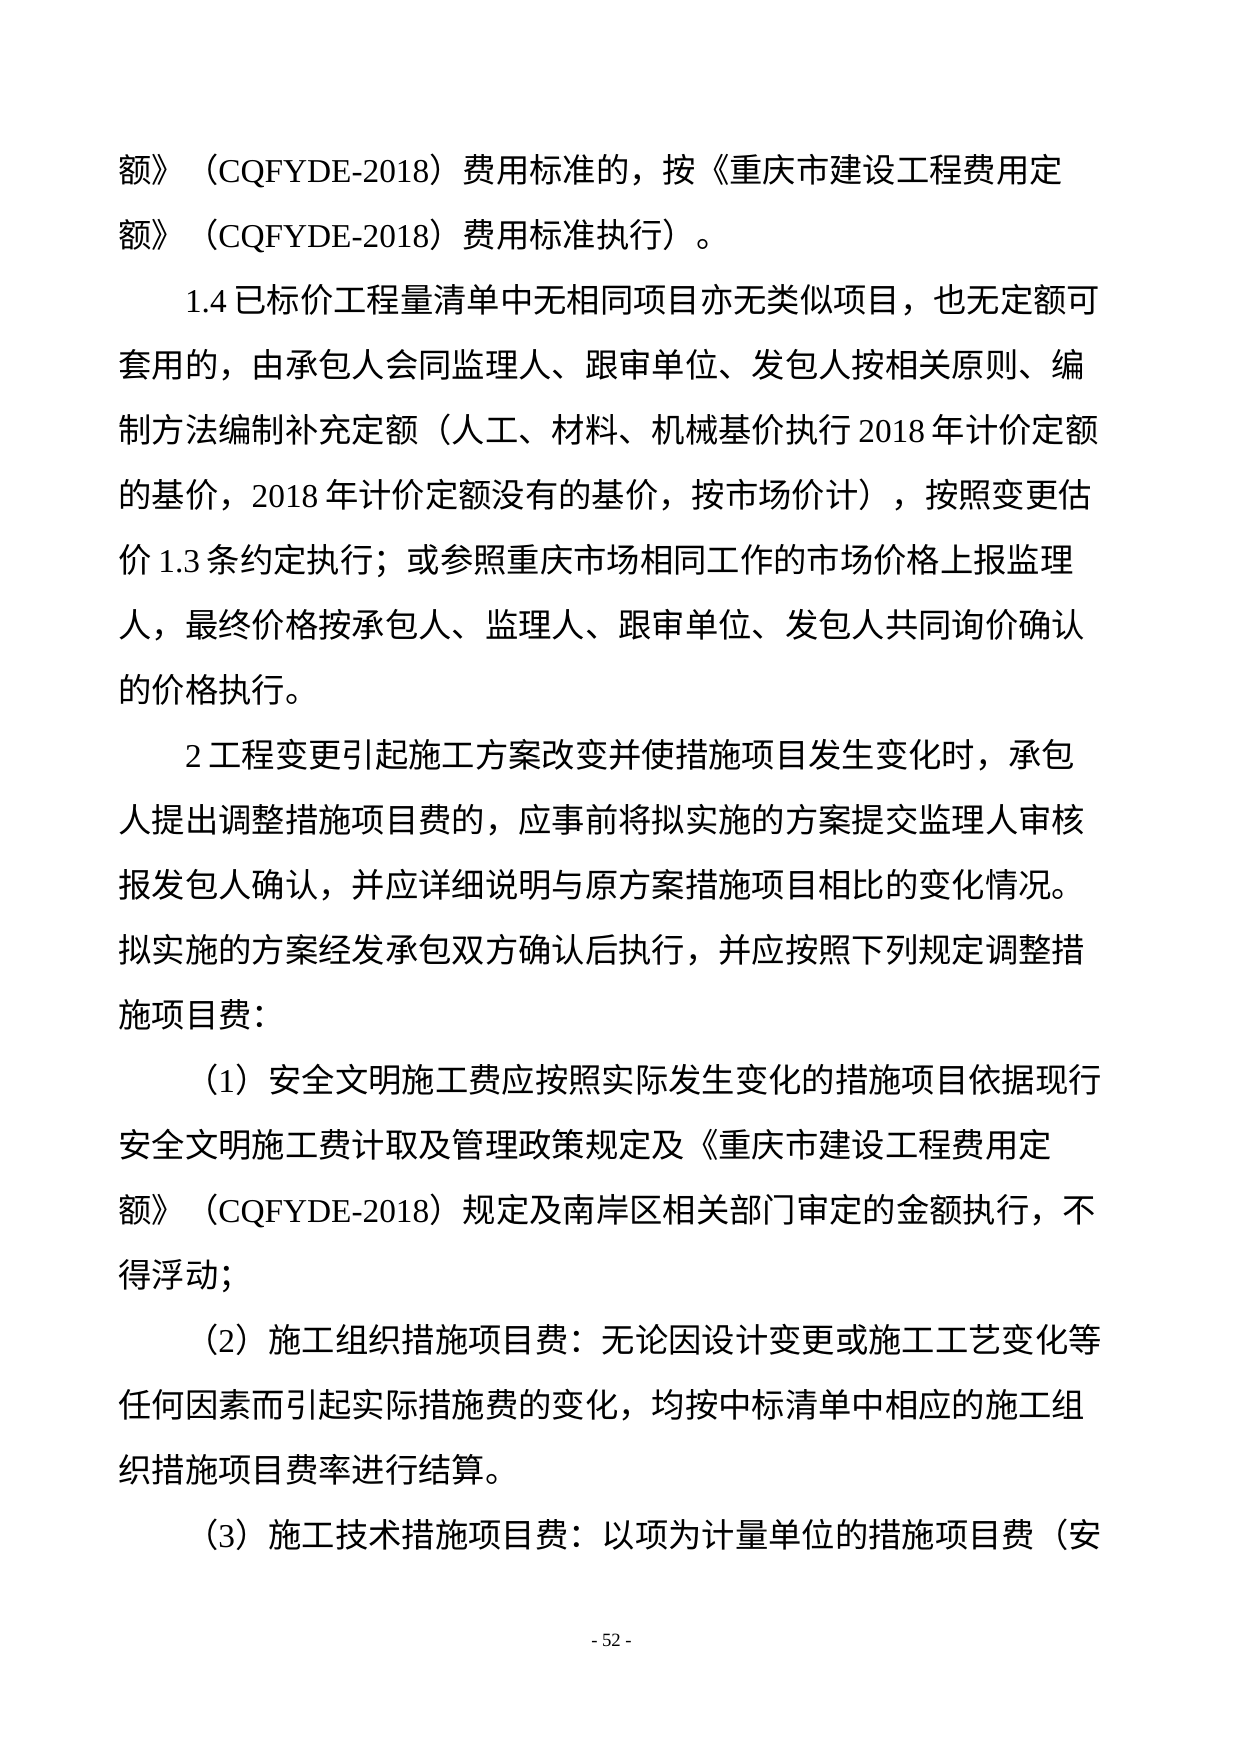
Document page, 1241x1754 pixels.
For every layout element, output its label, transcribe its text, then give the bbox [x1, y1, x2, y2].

text 2工程变更引起施工方案改变并使措施项目发生变化时，承包人提出调整措施项目费的，应事前将拟实施的方案提交监理人审核报发包人确认，并应详细说明与原方案措施项目相比的变化情况。拟实施的方案经发承包双方确认后执行，并应按照下列规定调整措施项目费： [118, 721, 1104, 1046]
text （6）企业管理费和利润：按承包人投标报价中相同工程分类的费用标准执行（投标报价中费用标准高于《重庆市建设工程费用定额》（CQFYDE-2018）费用标准的，按《重庆市建设工程费用定额》（CQFYDE-2018）费用标准执行）。 [118, 136, 1104, 266]
text 1.4已标价工程量清单中无相同项目亦无类似项目，也无定额可套用的，由承包人会同监理人、跟审单位、发包人按相关原则、编制方法编制补充定额（人工、材料、机械基价执行2018年计价定额的基价，2018年计价定额没有的基价，按市场价计），按照变更估价1.3条约定执行；或参照重庆市场相同工作的市场价格上报监理人，最终价格按承包人、监理人、跟审单位、发包人共同询价确认的价格执行。 [118, 266, 1104, 721]
text （1）安全文明施工费应按照实际发生变化的措施项目依据现行安全文明施工费计取及管理政策规定及《重庆市建设工程费用定额》（CQFYDE-2018）规定及南岸区相关部门审定的金额执行，不得浮动； [118, 1046, 1104, 1306]
text （2）施工组织措施项目费：无论因设计变更或施工工艺变化等任何因素而引起实际措施费的变化，均按中标清单中相应的施工组织措施项目费率进行结算。 [118, 1306, 1104, 1501]
